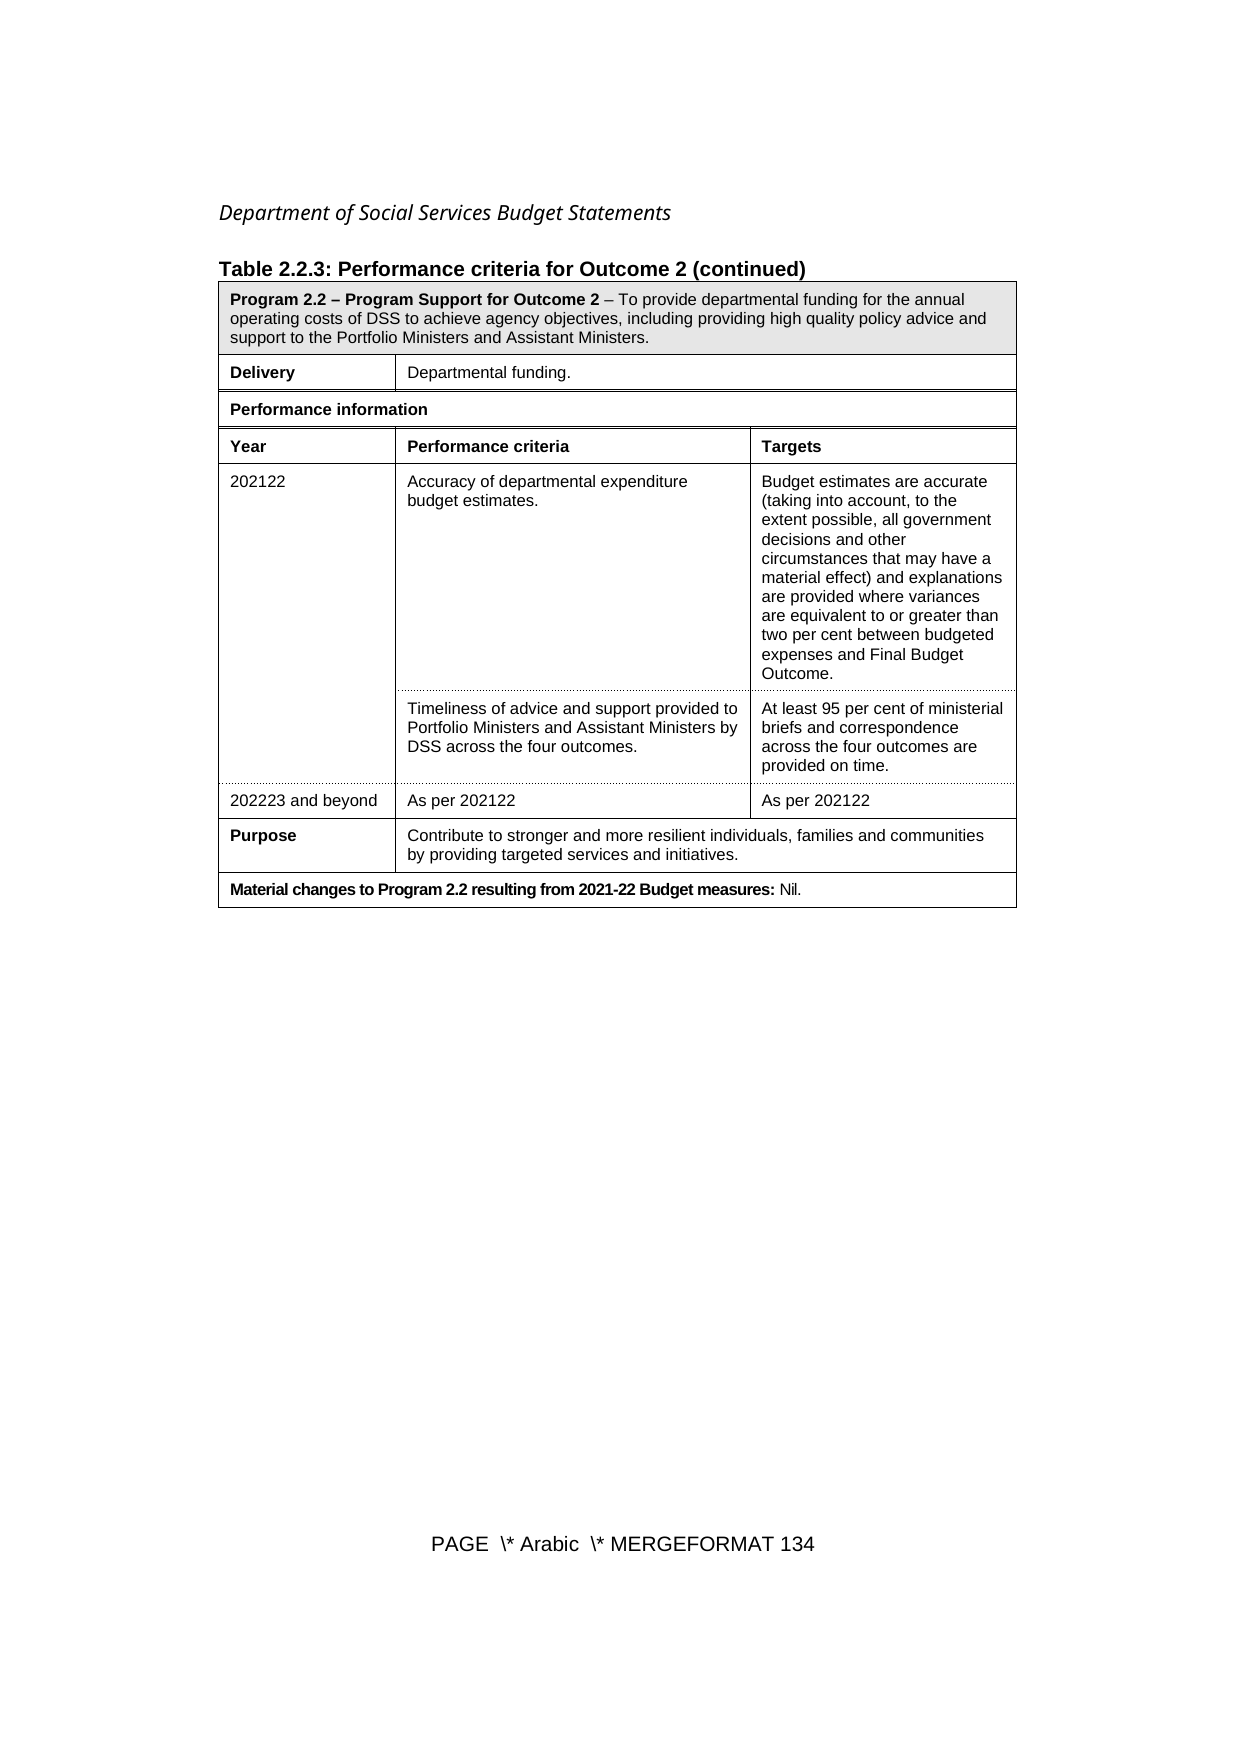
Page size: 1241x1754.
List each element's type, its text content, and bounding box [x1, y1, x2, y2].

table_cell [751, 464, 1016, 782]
subtitle Table 2.2.3: Performance criteria for Outcome 2 (continued) [218, 257, 1022, 281]
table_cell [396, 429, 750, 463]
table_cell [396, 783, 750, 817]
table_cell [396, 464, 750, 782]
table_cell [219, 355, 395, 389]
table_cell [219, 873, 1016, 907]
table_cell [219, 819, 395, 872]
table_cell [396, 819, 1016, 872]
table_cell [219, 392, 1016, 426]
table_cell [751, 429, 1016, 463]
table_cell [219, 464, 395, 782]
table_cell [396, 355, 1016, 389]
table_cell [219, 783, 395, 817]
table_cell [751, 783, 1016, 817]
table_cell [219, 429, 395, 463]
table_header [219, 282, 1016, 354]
